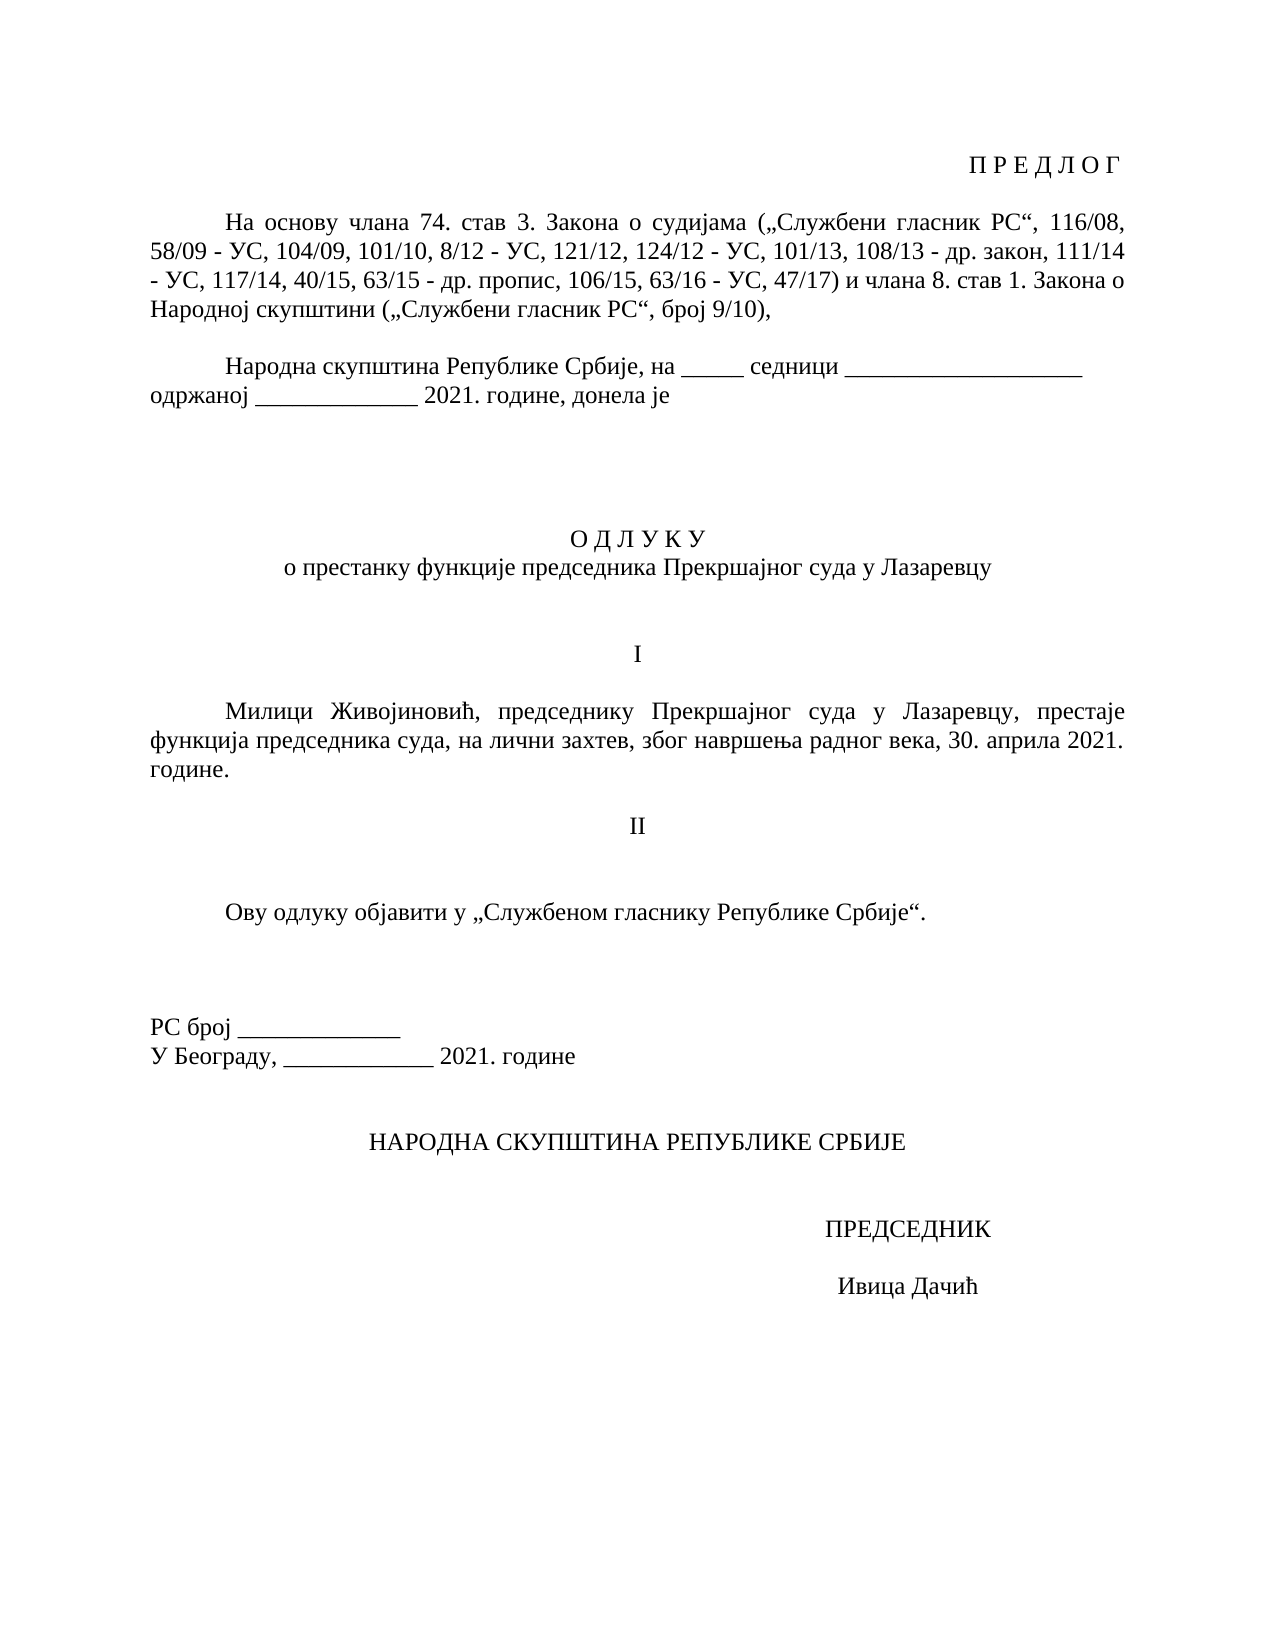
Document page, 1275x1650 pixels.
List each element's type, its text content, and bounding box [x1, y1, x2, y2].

text НАРОДНА СКУПШТИНА РЕПУБЛИКЕ СРБИЈЕ [150, 1127, 1125, 1156]
text П Р Е Д Л О Г [150, 150, 1125, 179]
text одржаној _____________ 2021. године, донела је [150, 380, 1125, 409]
text Ивица Дачић [150, 1271, 1125, 1300]
text Ову одлуку објавити у „Службеном гласнику Републике Србије“. [150, 897, 1125, 926]
text О Д Л У К У [150, 524, 1125, 552]
text На основу члана 74. став 3. Закона о судијама („Службени гласник РС“, 116/08, 58/09 - УС, 104/09, 101/10, 8/12 - УС, 121/12, 124/12 - УС, 101/13, 108/13 - др. закон, 111/14 - УС, 117/14, 40/15, 63/15 - др. пропис, 106/15, 63/16 - УС, 47/17) и члана 8. став 1. Закона о Народној скупштини („Службени гласник РС“, број 9/10), [150, 207, 1125, 322]
text У Београду, ____________ 2021. године [150, 1041, 1125, 1070]
text Народна скупштина Републике Србије, на _____ седници ___________________ [150, 351, 1125, 380]
text ПРЕДСЕДНИК [150, 1214, 1125, 1242]
text РС број _____________ [150, 1012, 1125, 1041]
text I [150, 639, 1125, 667]
text Милици Живојиновић, председнику Прекршајног суда у Лазаревцу, престаје функција председника суда, на лични захтев, због навршења радног века, 30. априла 2021. године. [150, 696, 1125, 782]
text о престанку функције председника Прекршајног суда у Лазаревцу [150, 552, 1125, 581]
text II [150, 811, 1125, 840]
